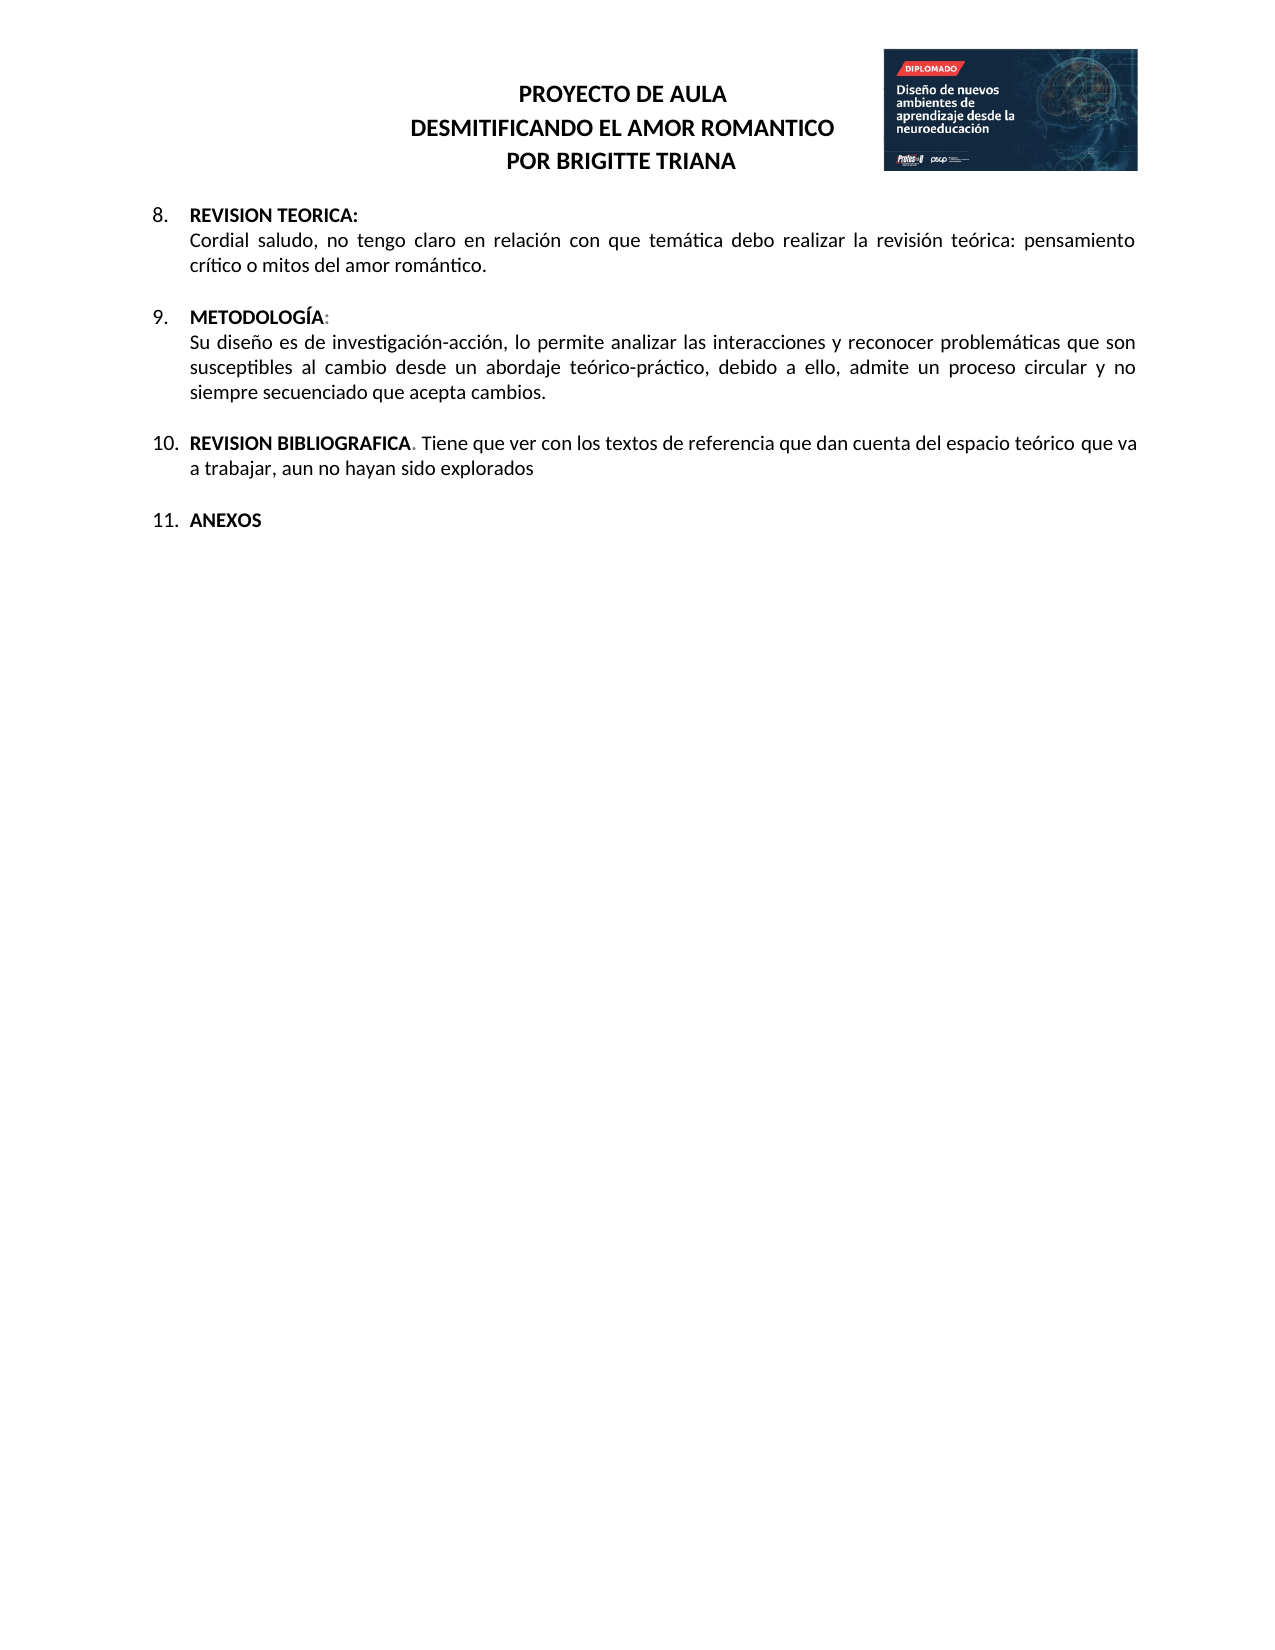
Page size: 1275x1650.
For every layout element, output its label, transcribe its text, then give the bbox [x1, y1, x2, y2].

list REVISION TEORICA: [152, 201, 1137, 227]
list REVISION BIBLIOGRAFICA. Tiene que ver con los textos de referencia que dan cuenta del espacio teórico que va a trabajar, aun no hayan sido explorados [152, 429, 1137, 480]
picture [883, 48, 1138, 171]
list METODOLOGÍA: [152, 303, 1137, 329]
subtitle ANEXOS [152, 506, 1148, 532]
list Cordial saludo, no tengo claro en relación con que temática debo realizar la revisión teórica: pensamiento crítico o mitos del amor romántico. [189, 227, 1137, 277]
list Su diseño es de investigación-acción, lo permite analizar las interacciones y reconocer problemáticas que son susceptibles al cambio desde un abordaje teórico-práctico, debido a ello, admite un proceso circular y no siempre secuenciado que acepta cambios. [189, 329, 1137, 404]
